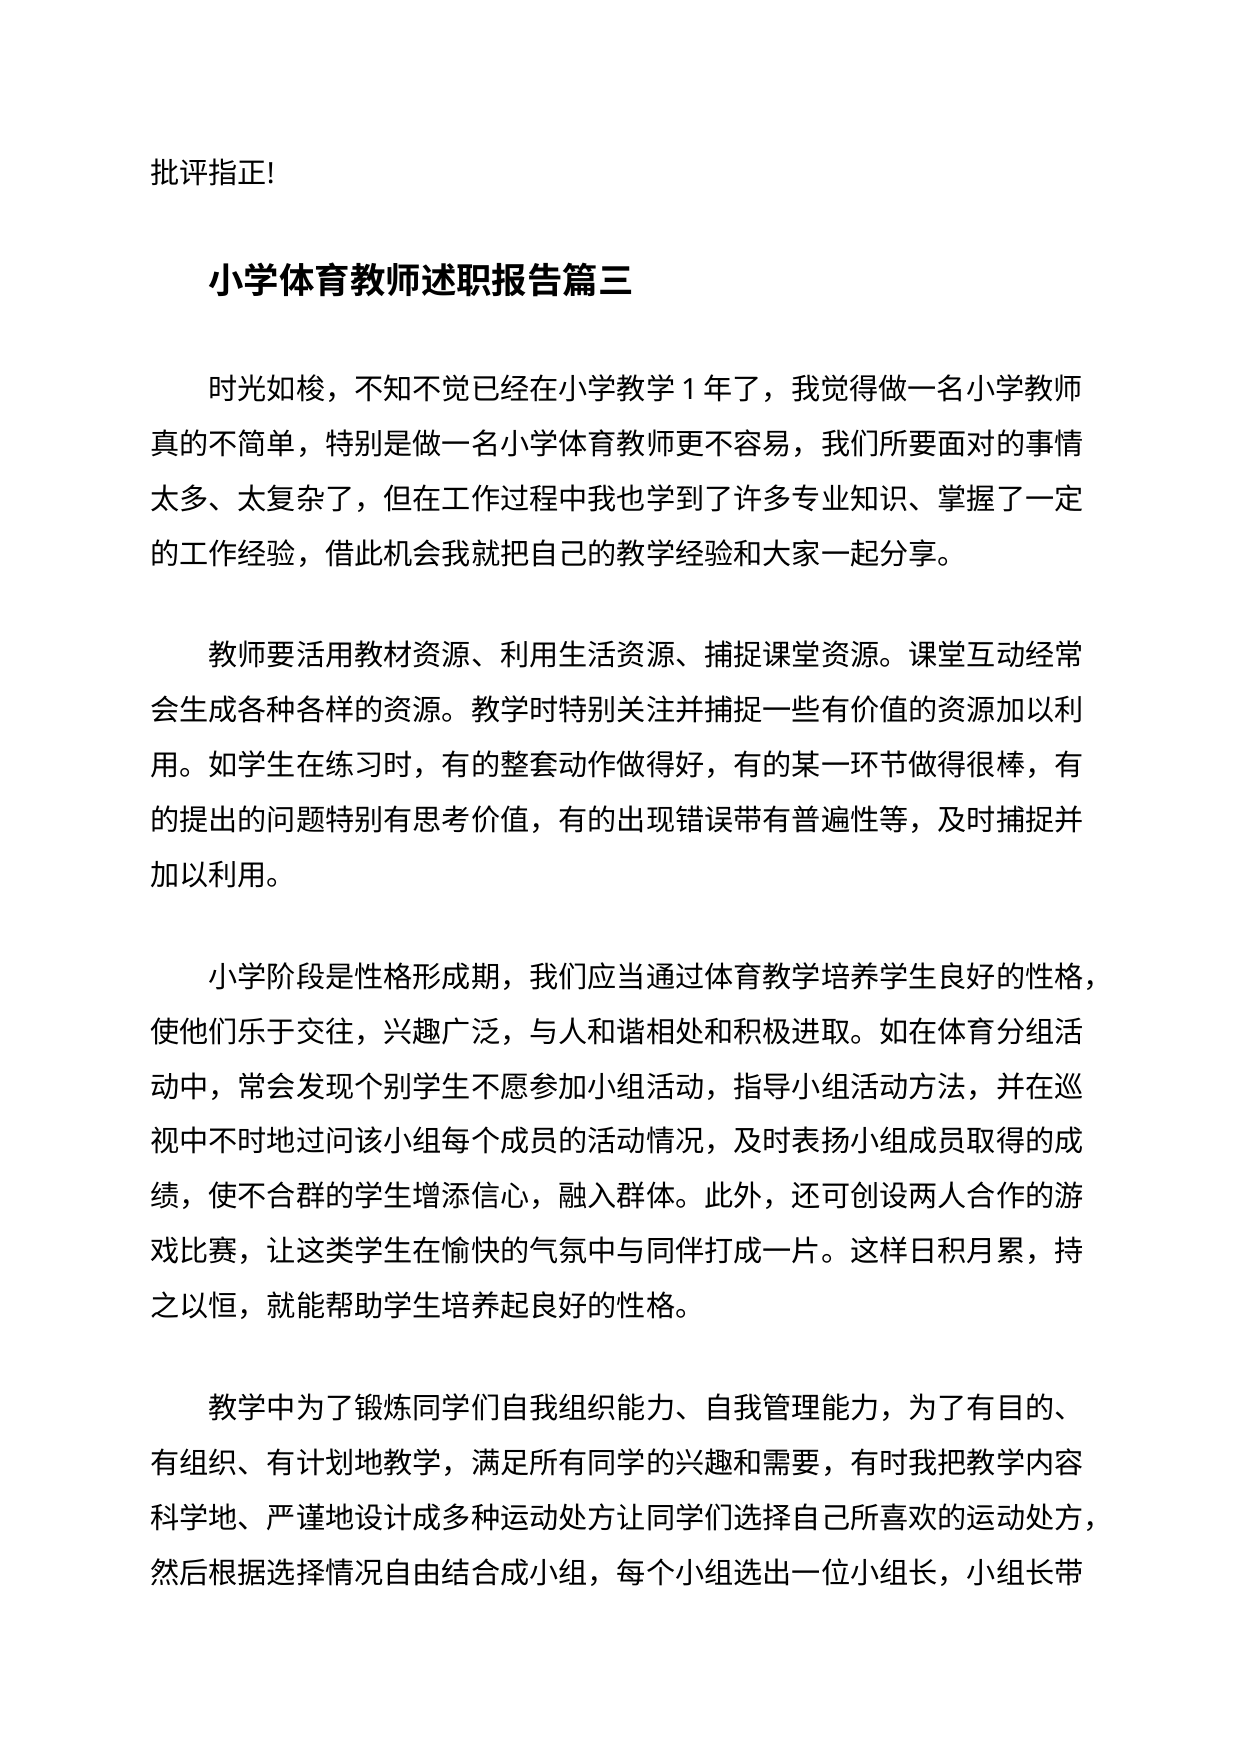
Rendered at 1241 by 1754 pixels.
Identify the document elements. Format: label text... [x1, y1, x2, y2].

text 小学阶段是性格形成期，我们应当通过体育教学培养学生良好的性格，使他们乐于交往，兴趣广泛，与人和谐相处和积极进取。如在体育分组活动中，常会发现个别学生不愿参加小组活动，指导小组活动方法，并在巡视中不时地过问该小组每个成员的活动情况，及时表扬小组成员取得的成绩，使不合群的学生增添信心，融入群体。此外，还可创设两人合作的游戏比赛，让这类学生在愉快的气氛中与同伴打成一片。这样日积月累，持之以恒，就能帮助学生培养起良好的性格。 [150, 953, 1090, 1325]
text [150, 150, 1090, 192]
text 教师要活用教材资源、利用生活资源、捕捉课堂资源。课堂互动经常会生成各种各样的资源。教学时特别关注并捕捉一些有价值的资源加以利用。如学生在练习时，有的整套动作做得好，有的某一环节做得很棒，有的提出的问题特别有思考价值，有的出现错误带有普遍性等，及时捕捉并加以利用。 [150, 632, 1090, 894]
text 时光如梭，不知不觉已经在小学教学1年了，我觉得做一名小学教师真的不简单，特别是做一名小学体育教师更不容易，我们所要面对的事情太多、太复杂了，但在工作过程中我也学到了许多专业知识、掌握了一定的工作经验，借此机会我就把自己的教学经验和大家一起分享。 [150, 365, 1090, 572]
text 小学体育教师述职报告篇三 [150, 252, 1090, 303]
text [150, 1384, 1090, 1591]
